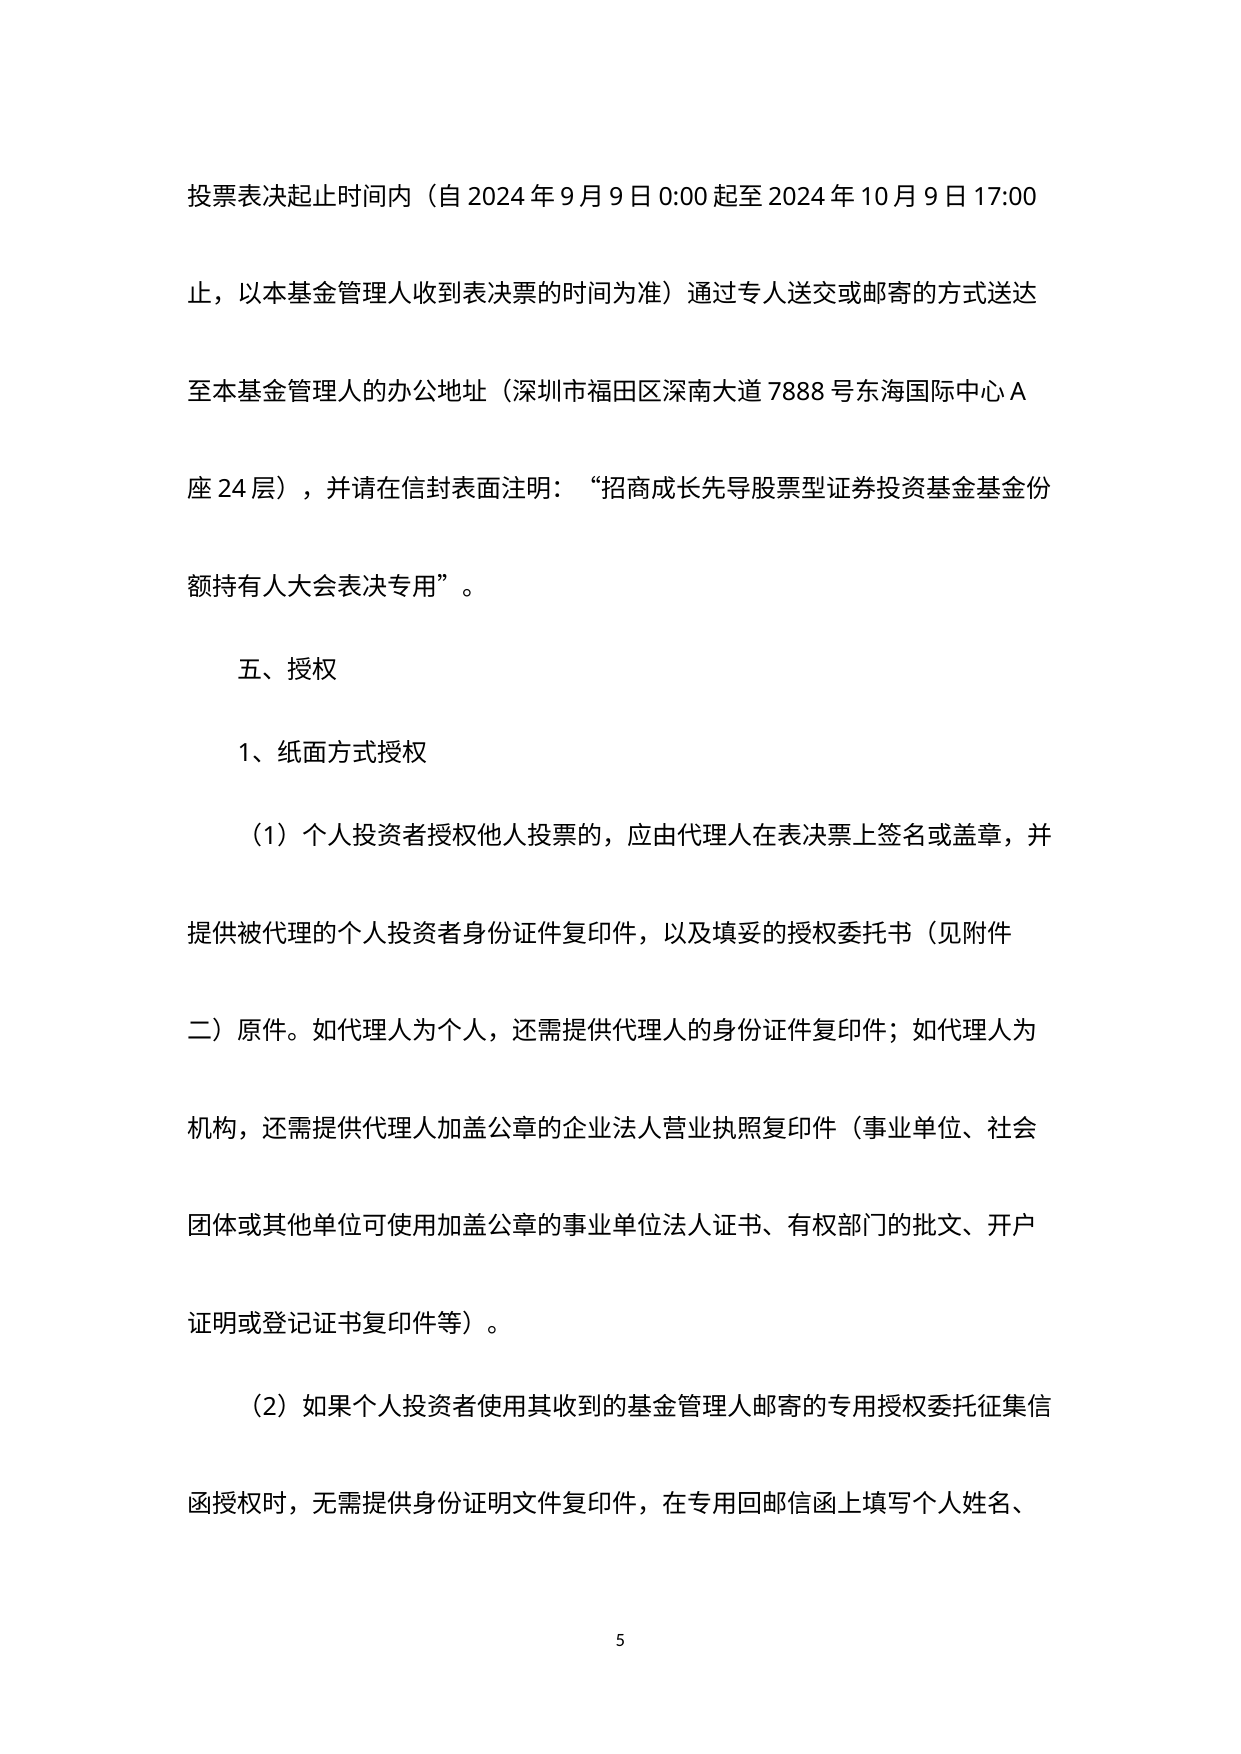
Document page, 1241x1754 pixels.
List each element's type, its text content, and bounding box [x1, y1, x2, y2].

text 五、授权 [187, 635, 1053, 700]
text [187, 162, 1053, 617]
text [187, 1372, 1053, 1534]
text （1）个人投资者授权他人投票的，应由代理人在表决票上签名或盖章，并提供被代理的个人投资者身份证件复印件，以及填妥的授权委托书（见附件二）原件。如代理人为个人，还需提供代理人的身份证件复印件；如代理人为机构，还需提供代理人加盖公章的企业法人营业执照复印件（事业单位、社会团体或其他单位可使用加盖公章的事业单位法人证书、有权部门的批文、开户证明或登记证书复印件等）。 [187, 801, 1053, 1354]
text 1、纸面方式授权 [187, 718, 1053, 783]
